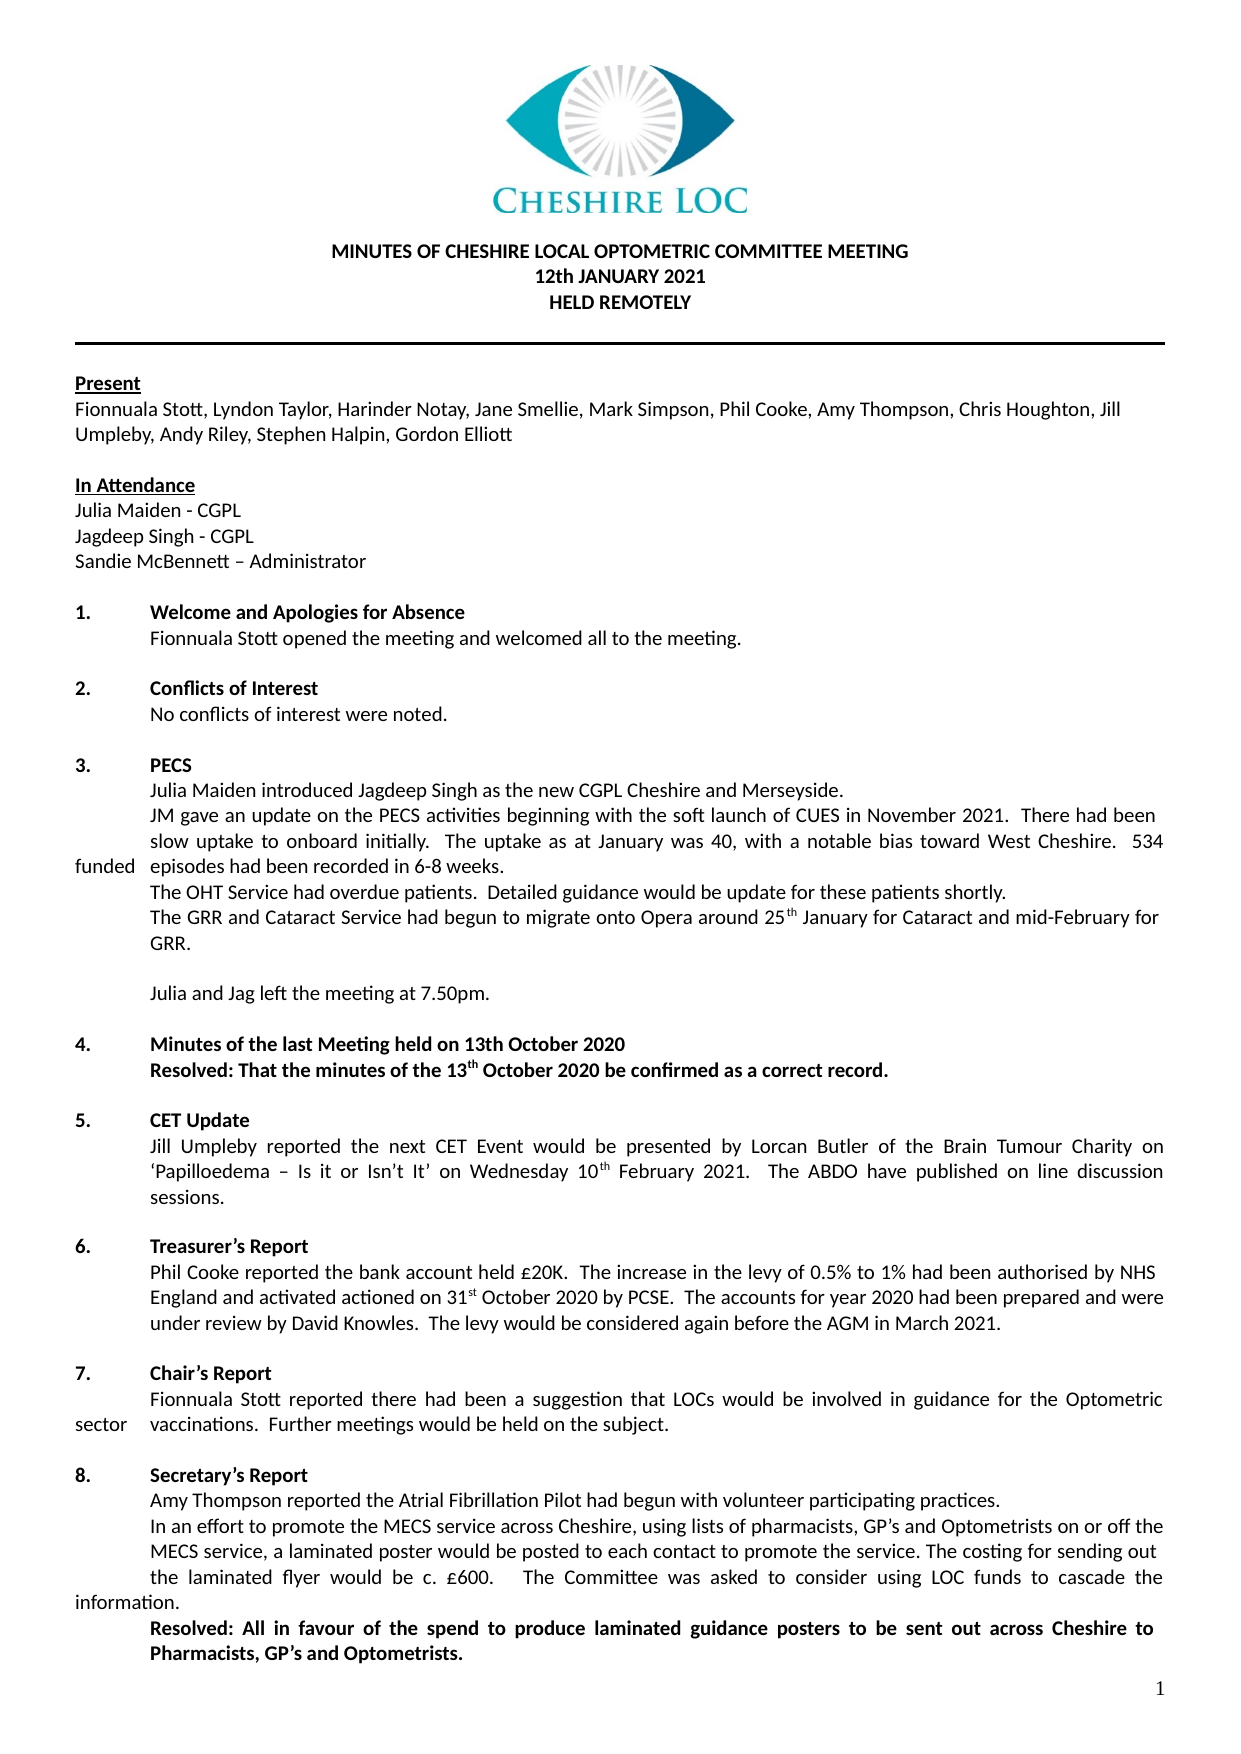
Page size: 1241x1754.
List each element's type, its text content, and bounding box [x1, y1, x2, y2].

list Julia and Jag left the meeting at 7.50pm. [75, 981, 1165, 1006]
list JM gave an update on the PECS activities beginning with the soft launch of CUES in November 2021. There had been slow uptake to onboard initially. The uptake as at January was 40, with a notable bias toward West Cheshire. 534 funded episodes had been recorded in 6-8 weeks. [75, 803, 1165, 879]
text Amy Thompson reported the Atrial Fibrillation Pilot had begun with volunteer participating practices. [75, 1488, 1165, 1513]
list Phil Cooke reported the bank account held £20K. The increase in the levy of 0.5% to 1% had been authorised by NHS England and activated actioned on 31st October 2020 by PCSE. The accounts for year 2020 had been prepared and were under review by David Knowles. The levy would be considered again before the AGM in March 2021. [75, 1259, 1165, 1335]
list 4. Minutes of the last Meeting held on 13th October 2020 [75, 1031, 1165, 1057]
list The OHT Service had overdue patients. Detailed guidance would be update for these patients shortly. [75, 879, 1165, 904]
list Fionnuala Stott reported there had been a suggestion that LOCs would be involved in guidance for the Optometric sector vaccinations. Further meetings would be held on the subject. [75, 1386, 1165, 1437]
text Sandie McBennett – Administrator [75, 548, 1165, 574]
text Present [75, 371, 1165, 396]
text MINUTES OF CHESHIRE LOCAL OPTOMETRIC COMMITTEE MEETING [75, 238, 1165, 264]
list 6. Treasurer’s Report [75, 1233, 1165, 1259]
list 8. Secretary’s Report [75, 1462, 1165, 1488]
list Welcome and Apologies for Absence [75, 599, 1165, 625]
text In an effort to promote the MECS service across Cheshire, using lists of pharmacists, GP’s and Optometrists on or off the MECS service, a laminated poster would be posted to each contact to promote the service. The costing for sending out the laminated flyer would be c. £600. The Committee was asked to consider using LOC funds to cascade the information. [75, 1513, 1165, 1615]
list The GRR and Cataract Service had begun to migrate onto Opera around 25th January for Cataract and mid-February for GRR. [75, 904, 1165, 955]
list Resolved: That the minutes of the 13th October 2020 be confirmed as a correct record. [75, 1057, 1165, 1082]
list 2. Conflicts of Interest [75, 676, 1165, 701]
text 12th JANUARY 2021 [75, 264, 1165, 289]
picture [493, 65, 747, 213]
text Julia Maiden - CGPL [75, 498, 1165, 523]
text In Attendance [75, 472, 1165, 498]
text Resolved: All in favour of the spend to produce laminated guidance posters to be sent out across Cheshire to Pharmacists, GP’s and Optometrists. [75, 1615, 1165, 1666]
list 5. CET Update [75, 1108, 1165, 1133]
list No conflicts of interest were noted. [75, 701, 1165, 726]
text HELD REMOTELY [75, 289, 1165, 314]
list Julia Maiden introduced Jagdeep Singh as the new CGPL Cheshire and Merseyside. [75, 777, 1165, 803]
list Fionnuala Stott opened the meeting and welcomed all to the meeting. [150, 625, 1165, 650]
list 7. Chair’s Report [75, 1361, 1165, 1386]
list Jill Umpleby reported the next CET Event would be presented by Lorcan Butler of the Brain Tumour Charity on ‘Papilloedema – Is it or Isn’t It’ on Wednesday 10th February 2021. The ABDO have published on line discussion sessions. [150, 1133, 1165, 1209]
text Jagdeep Singh - CGPL [75, 523, 1165, 548]
text Fionnuala Stott, Lyndon Taylor, Harinder Notay, Jane Smellie, Mark Simpson, Phil Cooke, Amy Thompson, Chris Houghton, Jill Umpleby, Andy Riley, Stephen Halpin, Gordon Elliott [75, 396, 1165, 447]
list 3. PECS [75, 752, 1165, 777]
